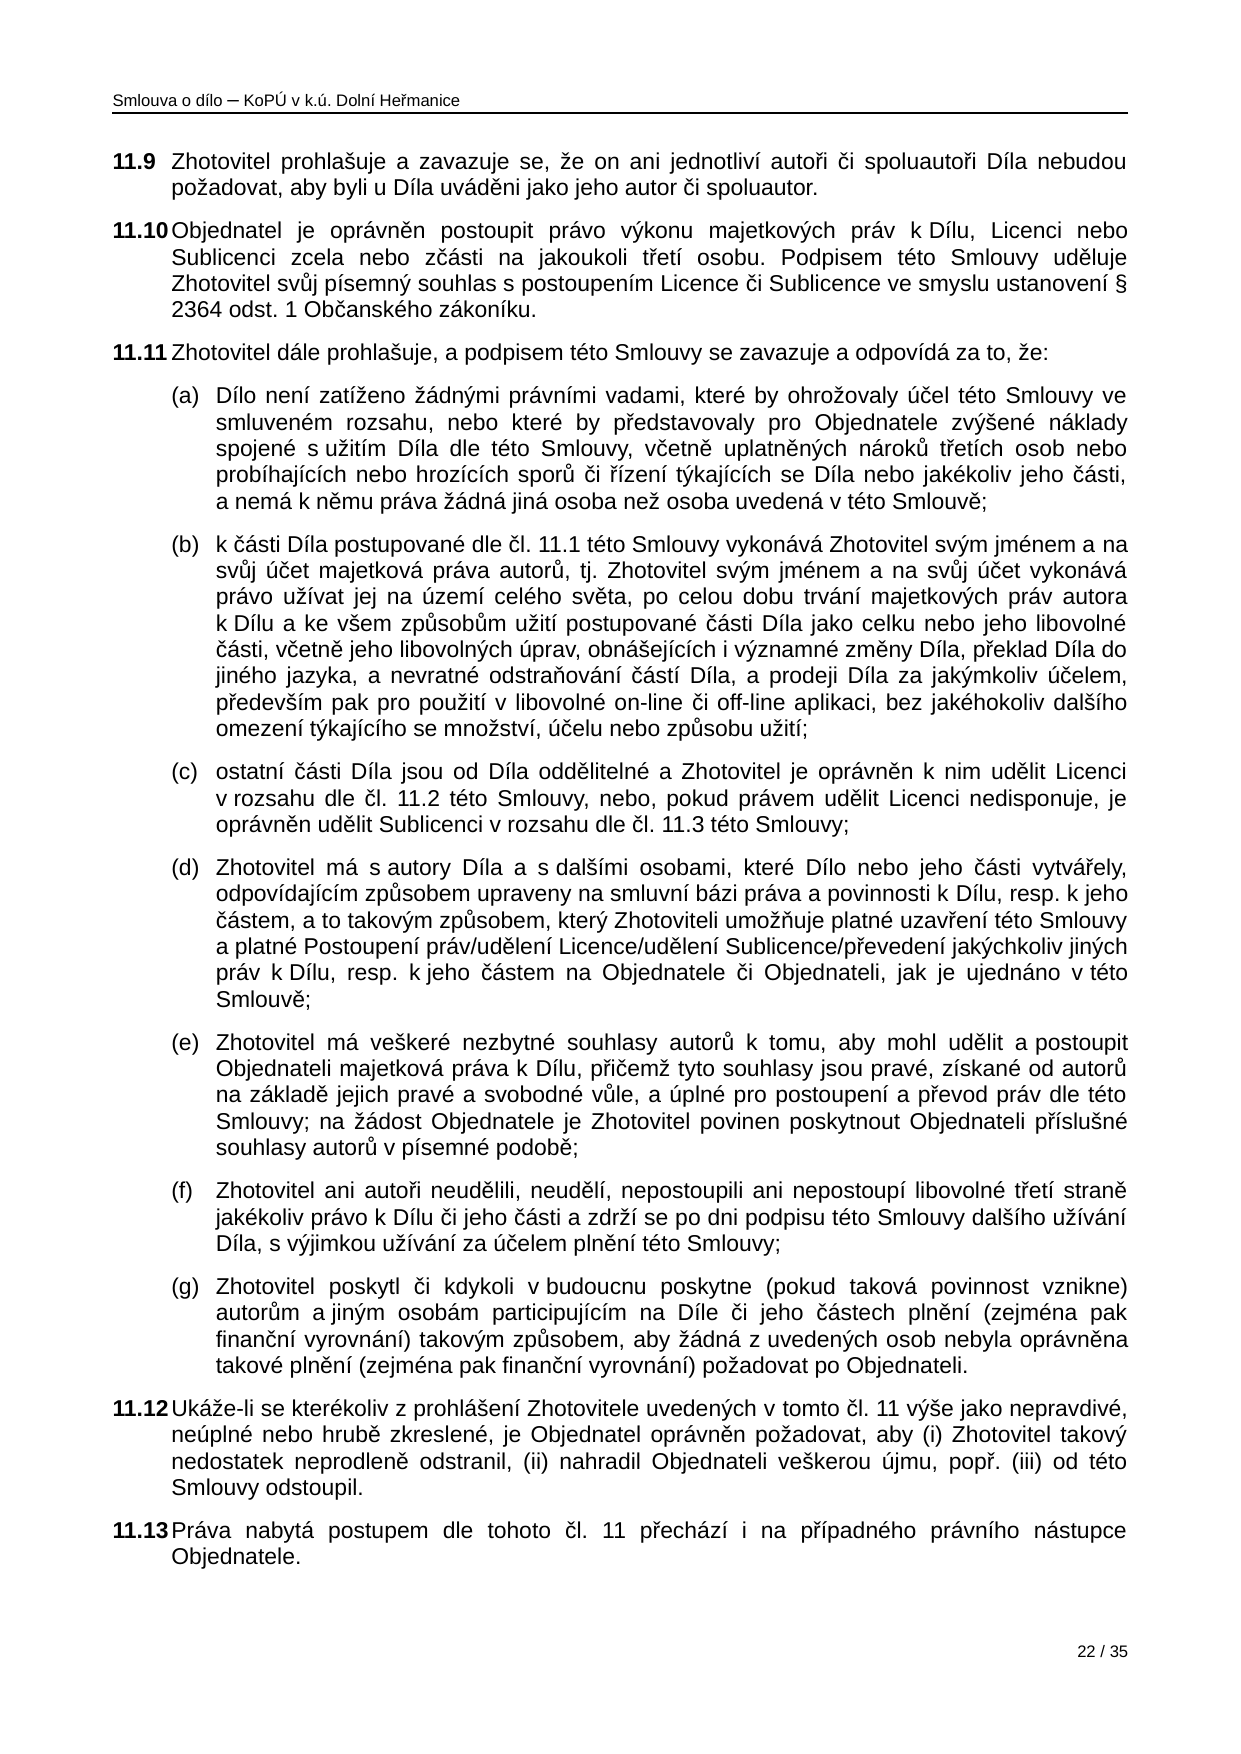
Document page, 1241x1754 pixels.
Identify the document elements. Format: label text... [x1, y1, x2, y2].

text Zhotovitel prohlašuje a zavazuje se, že on ani jednotliví autoři či spoluautoři Díla nebudou požadovat, aby byli u Díla uváděni jako jeho autor či spoluautor. [112, 148, 1128, 200]
text ostatní části Díla jsou od Díla oddělitelné a Zhotovitel je oprávněn k nim udělit Licenci v rozsahu dle čl. 11.2 této Smlouvy, nebo, pokud právem udělit Licenci nedisponuje, je oprávněn udělit Sublicenci v rozsahu dle čl. 11.3 této Smlouvy; [171, 758, 1128, 837]
text k části Díla postupované dle čl. 11.1 této Smlouvy vykonává Zhotovitel svým jménem a na svůj účet majetková práva autorů, tj. Zhotovitel svým jménem a na svůj účet vykonává právo užívat jej na území celého světa, po celou dobu trvání majetkových práv autora k Dílu a ke všem způsobům užití postupované části Díla jako celku nebo jeho libovolné části, včetně jeho libovolných úprav, obnášejících i významné změny Díla, překlad Díla do jiného jazyka, a nevratné odstraňování částí Díla, a prodeji Díla za jakýmkoliv účelem, především pak pro použití v libovolné on-line či off-line aplikaci, bez jakéhokoliv dalšího omezení týkajícího se množství, účelu nebo způsobu užití; [171, 531, 1128, 741]
text Zhotovitel dále prohlašuje, a podpisem této Smlouvy se zavazuje a odpovídá za to, že: [112, 339, 1128, 366]
text Zhotovitel má veškeré nezbytné souhlasy autorů k tomu, aby mohl udělit a postoupit Objednateli majetková práva k Dílu, přičemž tyto souhlasy jsou pravé, získané od autorů na základě jejich pravé a svobodné vůle, a úplné pro postoupení a převod práv dle této Smlouvy; na žádost Objednatele je Zhotovitel povinen poskytnout Objednateli příslušné souhlasy autorů v písemné podobě; [171, 1029, 1128, 1160]
list Dílo není zatíženo žádnými právními vadami, které by ohrožovaly účel této Smlouvy ve smluveném rozsahu, nebo které by představovaly pro Objednatele zvýšené náklady spojené s užitím Díla dle této Smlouvy, včetně uplatněných nároků třetích osob nebo probíhajících nebo hrozících sporů či řízení týkajících se Díla nebo jakékoliv jeho části, a nemá k němu práva žádná jiná osoba než osoba uvedená v této Smlouvě; [171, 382, 1128, 514]
text Práva nabytá postupem dle tohoto čl. 11 přechází i na případného právního nástupce Objednatele. [112, 1517, 1128, 1570]
text Ukáže-li se kterékoliv z prohlášení Zhotovitele uvedených v tomto čl. 11 výše jako nepravdivé, neúplné nebo hrubě zkreslené, je Objednatel oprávněn požadovat, aby (i) Zhotovitel takový nedostatek neprodleně odstranil, (ii) nahradil Objednateli veškerou újmu, popř. (iii) od této Smlouvy odstoupil. [112, 1395, 1128, 1500]
text Zhotovitel ani autoři neudělili, neudělí, nepostoupili ani nepostoupí libovolné třetí straně jakékoliv právo k Dílu či jeho části a zdrží se po dni podpisu této Smlouvy dalšího užívání Díla, s výjimkou užívání za účelem plnění této Smlouvy; [171, 1177, 1128, 1256]
text Zhotovitel poskytl či kdykoli v budoucnu poskytne (pokud taková povinnost vznikne) autorům a jiným osobám participujícím na Díle či jeho částech plnění (zejména pak finanční vyrovnání) takovým způsobem, aby žádná z uvedených osob nebyla oprávněna takové plnění (zejména pak finanční vyrovnání) požadovat po Objednateli. [171, 1273, 1128, 1378]
text Zhotovitel má s autory Díla a s dalšími osobami, které Dílo nebo jeho části vytvářely, odpovídajícím způsobem upraveny na smluvní bázi práva a povinnosti k Dílu, resp. k jeho částem, a to takovým způsobem, který Zhotoviteli umožňuje platné uzavření této Smlouvy a platné Postoupení práv/udělení Licence/udělení Sublicence/převedení jakýchkoliv jiných práv k Dílu, resp. k jeho částem na Objednatele či Objednateli, jak je ujednáno v této Smlouvě; [171, 854, 1128, 1012]
text Objednatel je oprávněn postoupit právo výkonu majetkových práv k Dílu, Licenci nebo Sublicenci zcela nebo zčásti na jakoukoli třetí osobu. Podpisem této Smlouvy uděluje Zhotovitel svůj písemný souhlas s postoupením Licence či Sublicence ve smyslu ustanovení § 2364 odst. 1 Občanského zákoníku. [112, 217, 1128, 322]
